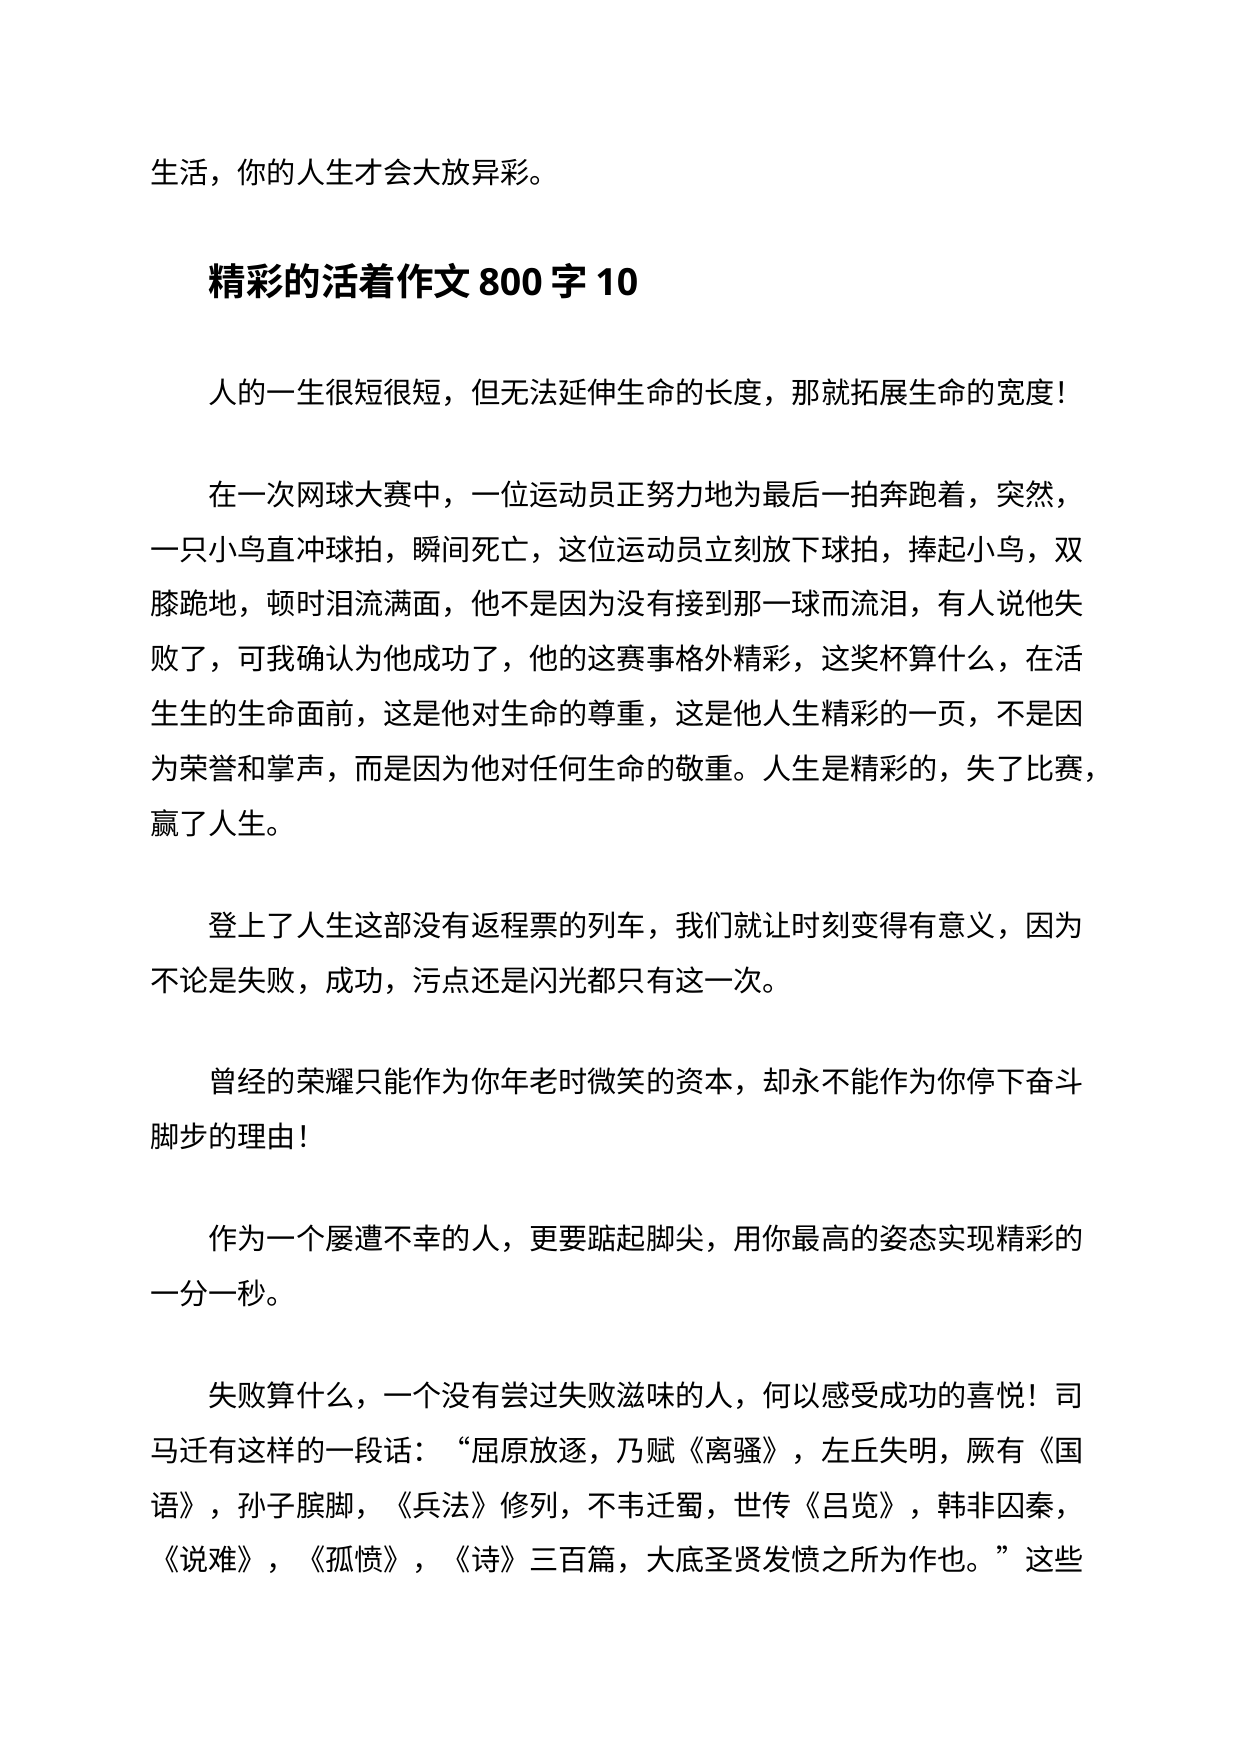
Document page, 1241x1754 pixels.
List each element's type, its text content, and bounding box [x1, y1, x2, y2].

text 精彩的活着作文800字10 [150, 252, 1090, 306]
text 曾经的荣耀只能作为你年老时微笑的资本，却永不能作为你停下奋斗脚步的理由！ [150, 1059, 1090, 1156]
text 在一次网球大赛中，一位运动员正努力地为最后一拍奔跑着，突然，一只小鸟直冲球拍，瞬间死亡，这位运动员立刻放下球拍，捧起小鸟，双膝跪地，顿时泪流满面，他不是因为没有接到那一球而流泪，有人说他失败了，可我确认为他成功了，他的这赛事格外精彩，这奖杯算什么，在活生生的生命面前，这是他对生命的尊重，这是他人生精彩的一页，不是因为荣誉和掌声，而是因为他对任何生命的敬重。人生是精彩的，失了比赛，赢了人生。 [150, 471, 1090, 843]
text 作为一个屡遭不幸的人，更要踮起脚尖，用你最高的姿态实现精彩的一分一秒。 [150, 1216, 1090, 1313]
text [150, 150, 1090, 192]
text 登上了人生这部没有返程票的列车，我们就让时刻变得有意义，因为不论是失败，成功，污点还是闪光都只有这一次。 [150, 902, 1090, 999]
text 人的一生很短很短，但无法延伸生命的长度，那就拓展生命的宽度！ [150, 369, 1090, 412]
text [150, 1372, 1090, 1579]
